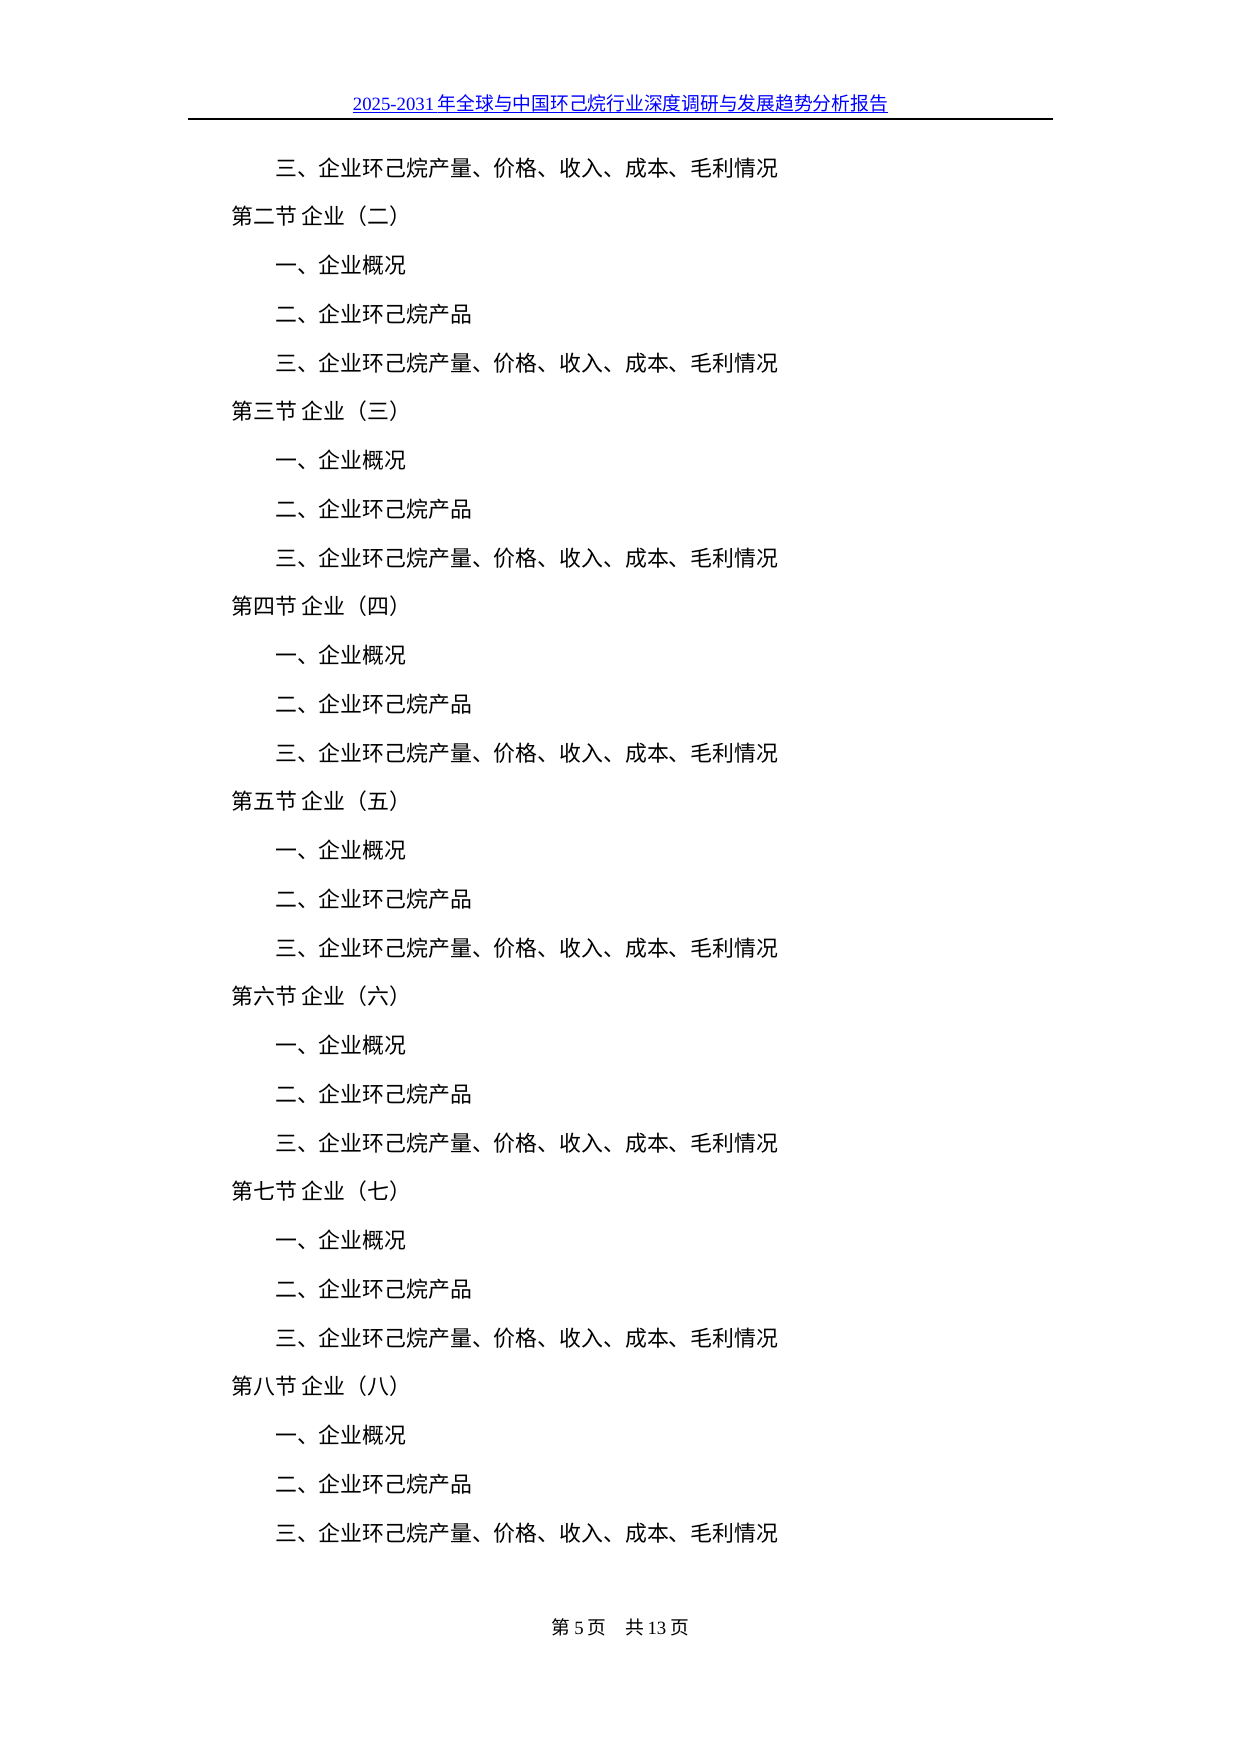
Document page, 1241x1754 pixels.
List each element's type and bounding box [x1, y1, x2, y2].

text [187, 150, 1053, 1548]
